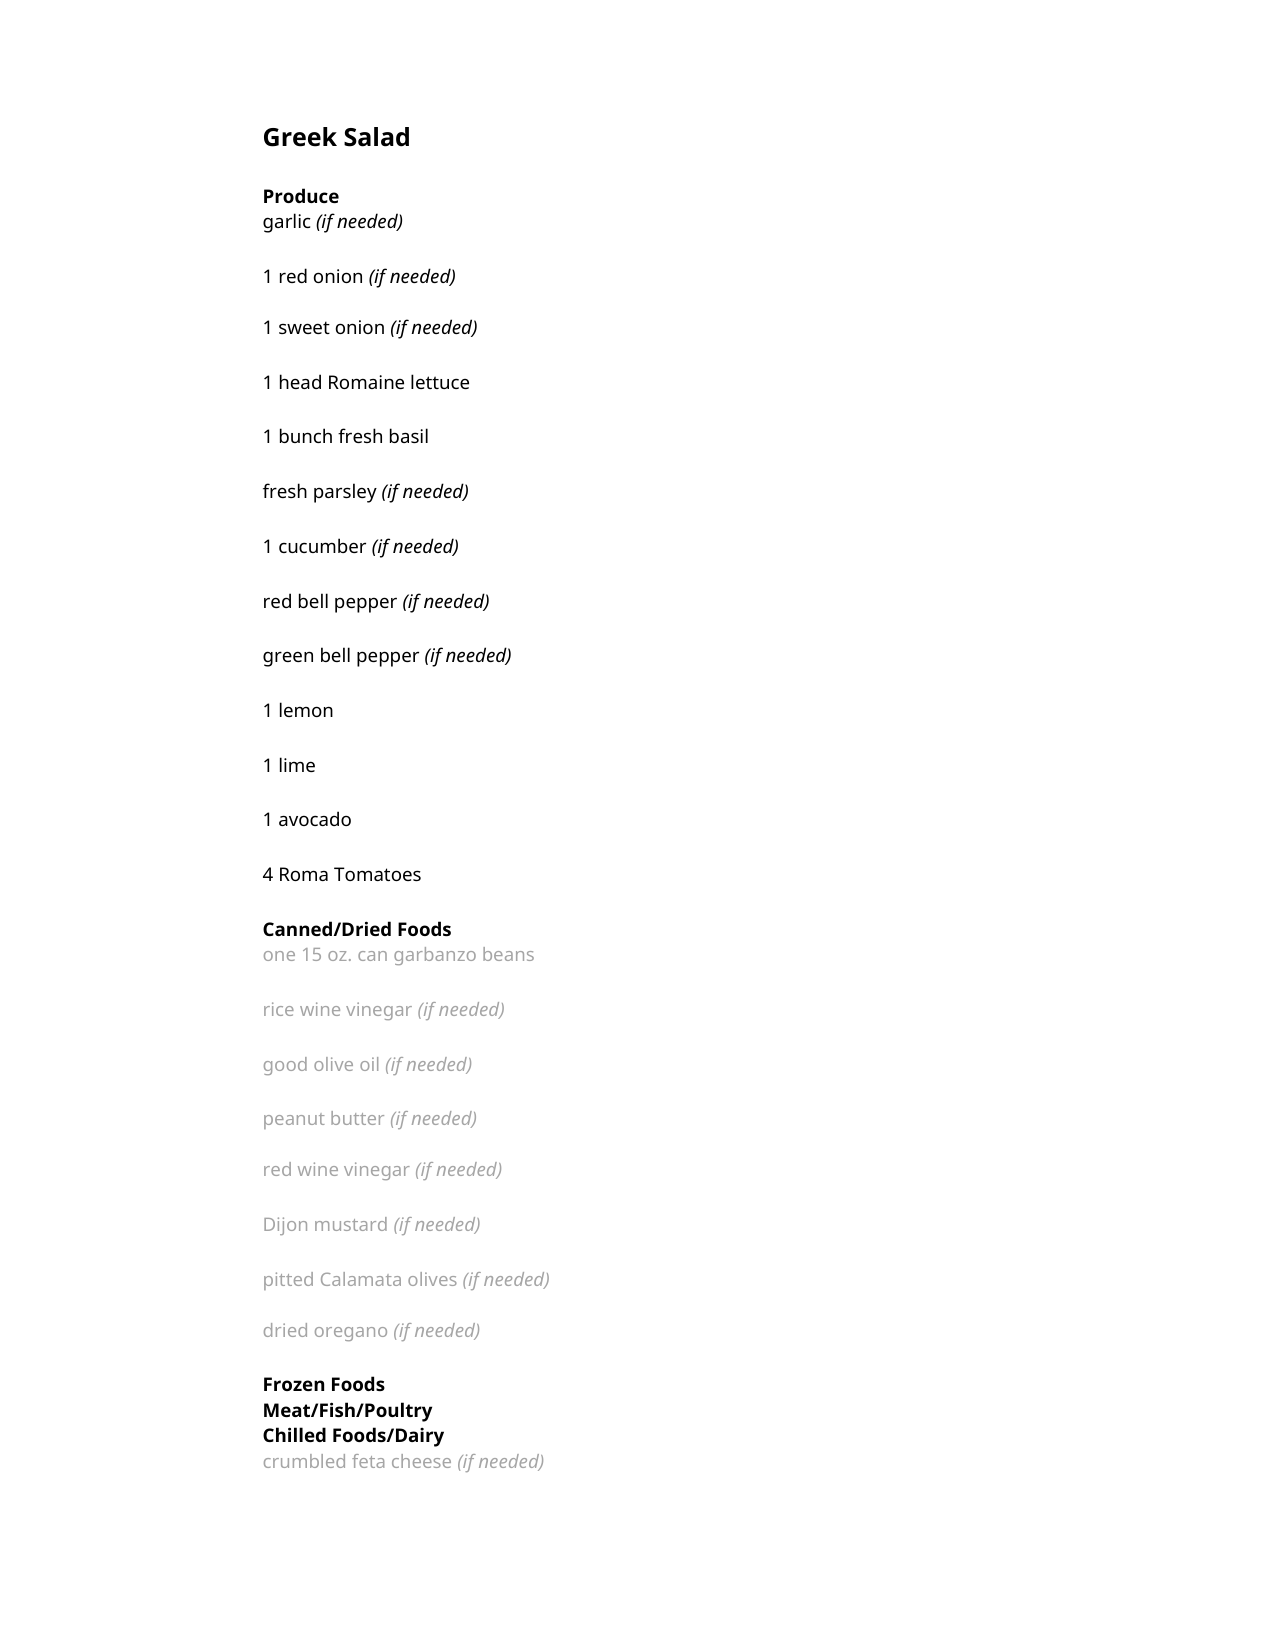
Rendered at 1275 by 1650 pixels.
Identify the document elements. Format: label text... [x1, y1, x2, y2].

text Dijon mustard (if needed) [262, 1211, 1125, 1237]
text 1 bunch fresh basil [262, 424, 1125, 449]
text Greek Salad [262, 120, 1125, 154]
text 1 head Romaine lettuce [262, 369, 1125, 395]
text rice wine vinegar (if needed) [262, 996, 1125, 1022]
text peanut butter (if needed) red wine vinegar (if needed) [262, 1106, 1125, 1182]
text green bell pepper (if needed) [262, 643, 1125, 668]
text 1 lemon [262, 697, 1125, 723]
text 4 Roma Tomatoes [262, 861, 1125, 887]
text pitted Calamata olives (if needed) dried oregano (if needed) [262, 1266, 1125, 1343]
text fresh parsley (if needed) [262, 478, 1125, 504]
text 1 lime [262, 752, 1125, 777]
text good olive oil (if needed) [262, 1051, 1125, 1076]
text 1 red onion (if needed) 1 sweet onion (if needed) [262, 263, 1125, 340]
text Canned/Dried Foods one 15 oz. can garbanzo beans [262, 916, 1125, 967]
text Produce garlic (if needed) [262, 183, 1125, 234]
text Frozen Foods Meat/Fish/Poultry Chilled Foods/Dairy crumbled feta cheese (if needed) [262, 1372, 1125, 1474]
text red bell pepper (if needed) [262, 588, 1125, 613]
text 1 cucumber (if needed) [262, 533, 1125, 559]
text 1 avocado [262, 807, 1125, 832]
